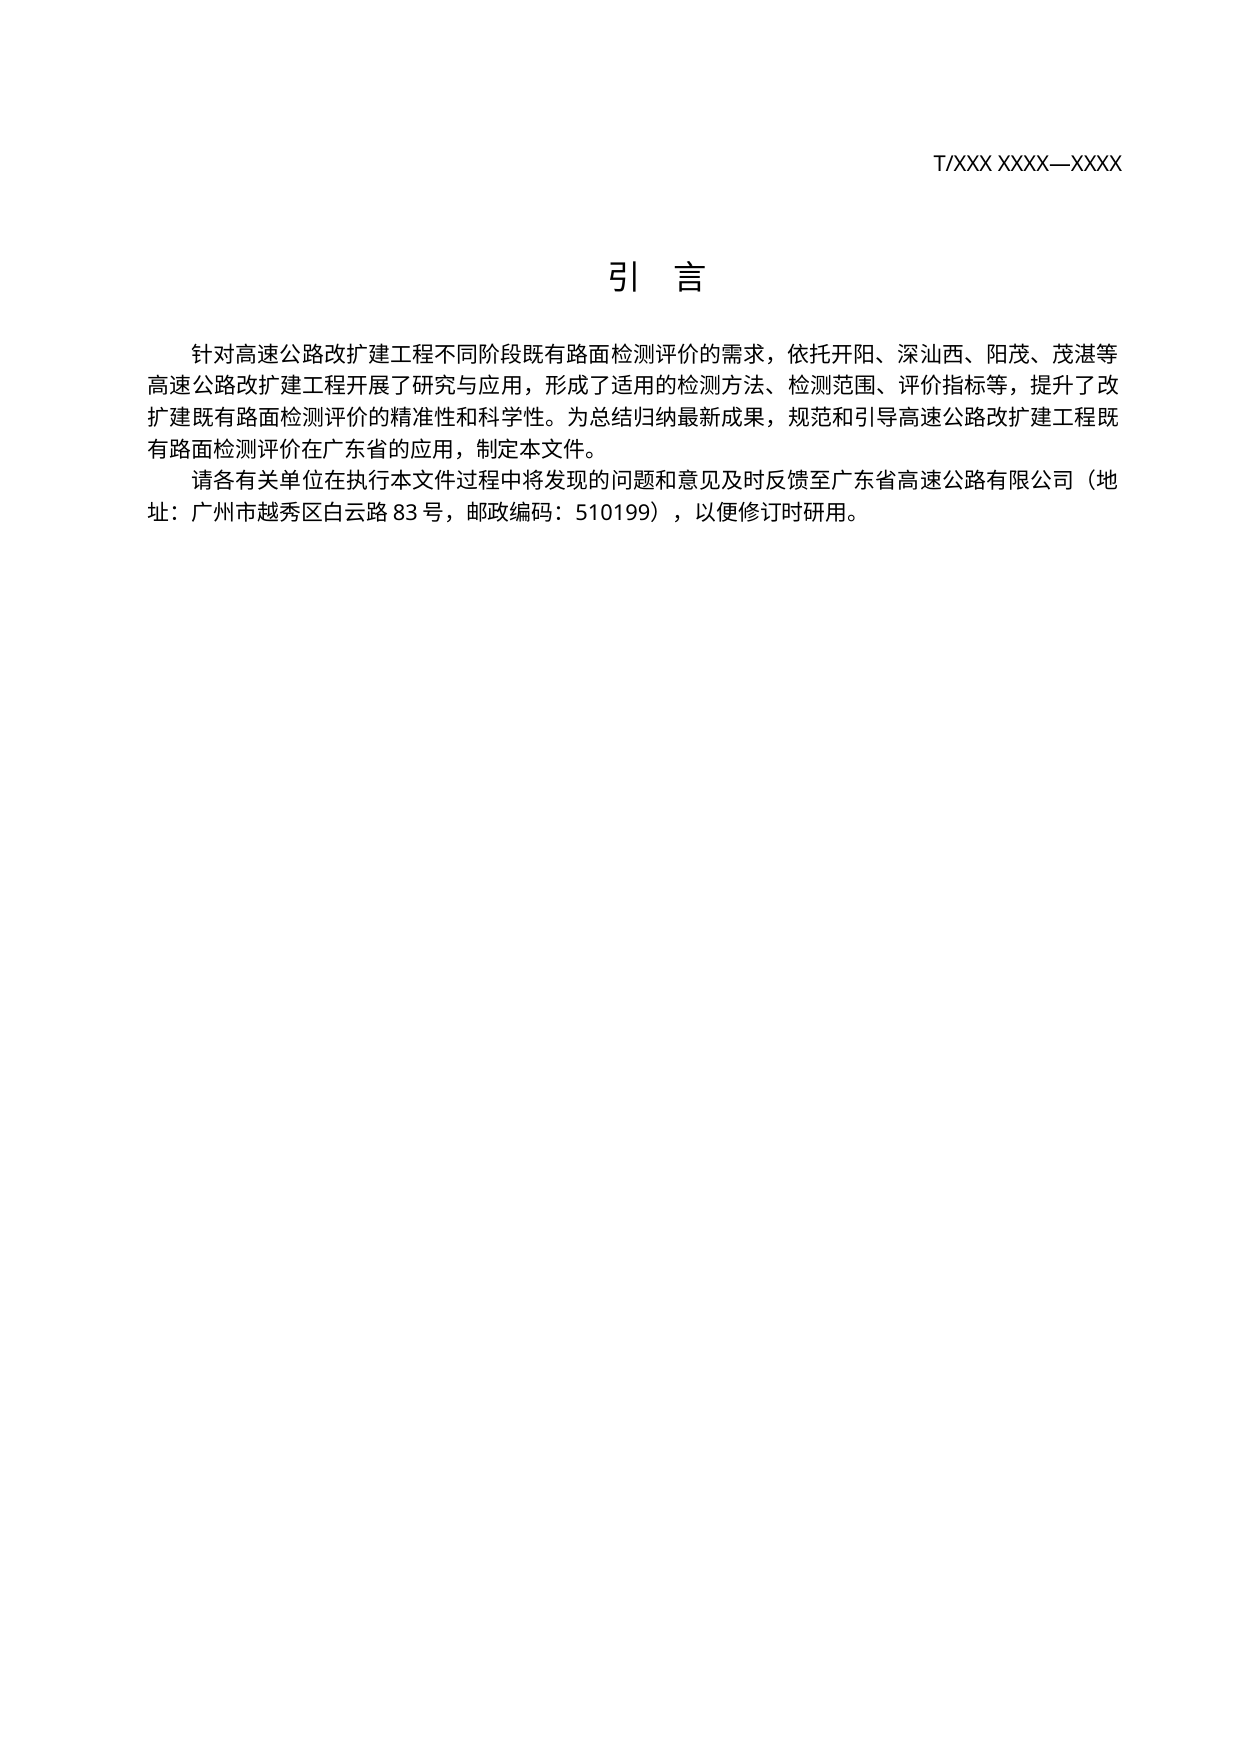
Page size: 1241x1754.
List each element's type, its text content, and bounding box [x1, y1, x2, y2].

text 请各有关单位在执行本文件过程中将发现的问题和意见及时反馈至广东省高速公路有限公司（地址：广州市越秀区白云路83号，邮政编码：510199），以便修订时研用。 [148, 463, 1122, 527]
text 引言 [148, 251, 1122, 299]
text 针对高速公路改扩建工程不同阶段既有路面检测评价的需求，依托开阳、深汕西、阳茂、茂湛等高速公路改扩建工程开展了研究与应用，形成了适用的检测方法、检测范围、评价指标等，提升了改扩建既有路面检测评价的精准性和科学性。为总结归纳最新成果，规范和引导高速公路改扩建工程既有路面检测评价在广东省的应用，制定本文件。 [148, 337, 1122, 463]
